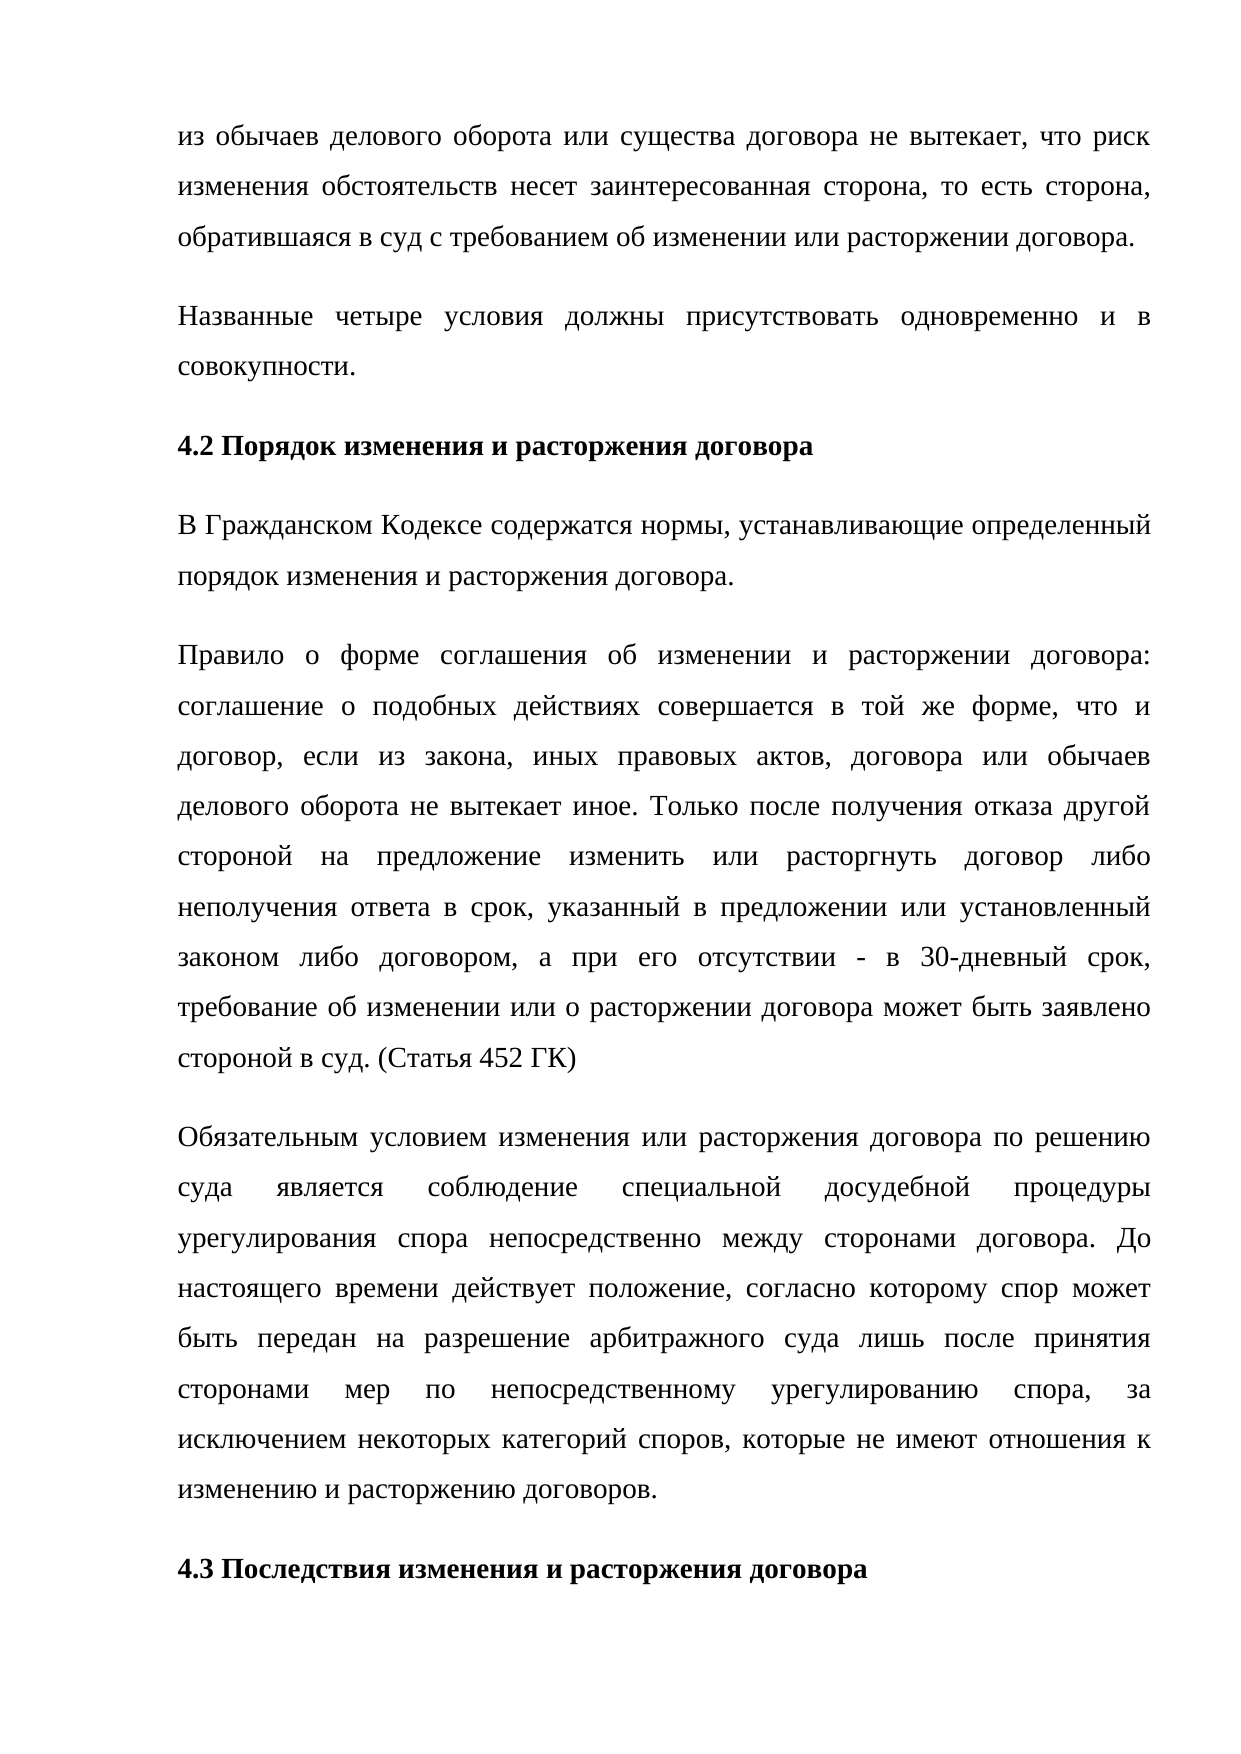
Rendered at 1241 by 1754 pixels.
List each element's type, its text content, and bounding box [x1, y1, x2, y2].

text Правило о форме соглашения об изменении и расторжении договора: соглашение о подобных действиях совершается в той же форме, что и договор, если из закона, иных правовых актов, договора или обычаев делового оборота не вытекает иное. Только после получения отказа другой стороной на предложение изменить или расторгнуть договор либо неполучения ответа в срок, указанный в предложении или установленный законом либо договором, а при его отсутствии - в 30-дневный срок, требование об изменении или о расторжении договора может быть заявлено стороной в суд. (Статья 452 ГК) [177, 637, 1152, 1073]
text Названные четыре условия должны присутствовать одновременно и в совокупности. [177, 298, 1152, 382]
text В Гражданском Кодексе содержатся нормы, устанавливающие определенный порядок изменения и расторжения договора. [177, 507, 1152, 591]
text 4.2 Порядок изменения и расторжения договора [177, 428, 1152, 462]
text Обязательным условием изменения или расторжения договора по решению суда является соблюдение специальной досудебной процедуры урегулирования спора непосредственно между сторонами договора. До настоящего времени действует положение, согласно которому спор может быть передан на разрешение арбитражного суда лишь после принятия сторонами мер по непосредственному урегулированию спора, за исключением некоторых категорий споров, которые не имеют отношения к изменению и расторжению договоров. [177, 1119, 1152, 1505]
text из обычаев делового оборота или существа договора не вытекает, что риск изменения обстоятельств несет заинтересованная сторона, то есть сторона, обратившаяся в суд с требованием об изменении или расторжении договора. [177, 118, 1152, 252]
text 4.3 Последствия изменения и расторжения договора [177, 1551, 1152, 1584]
